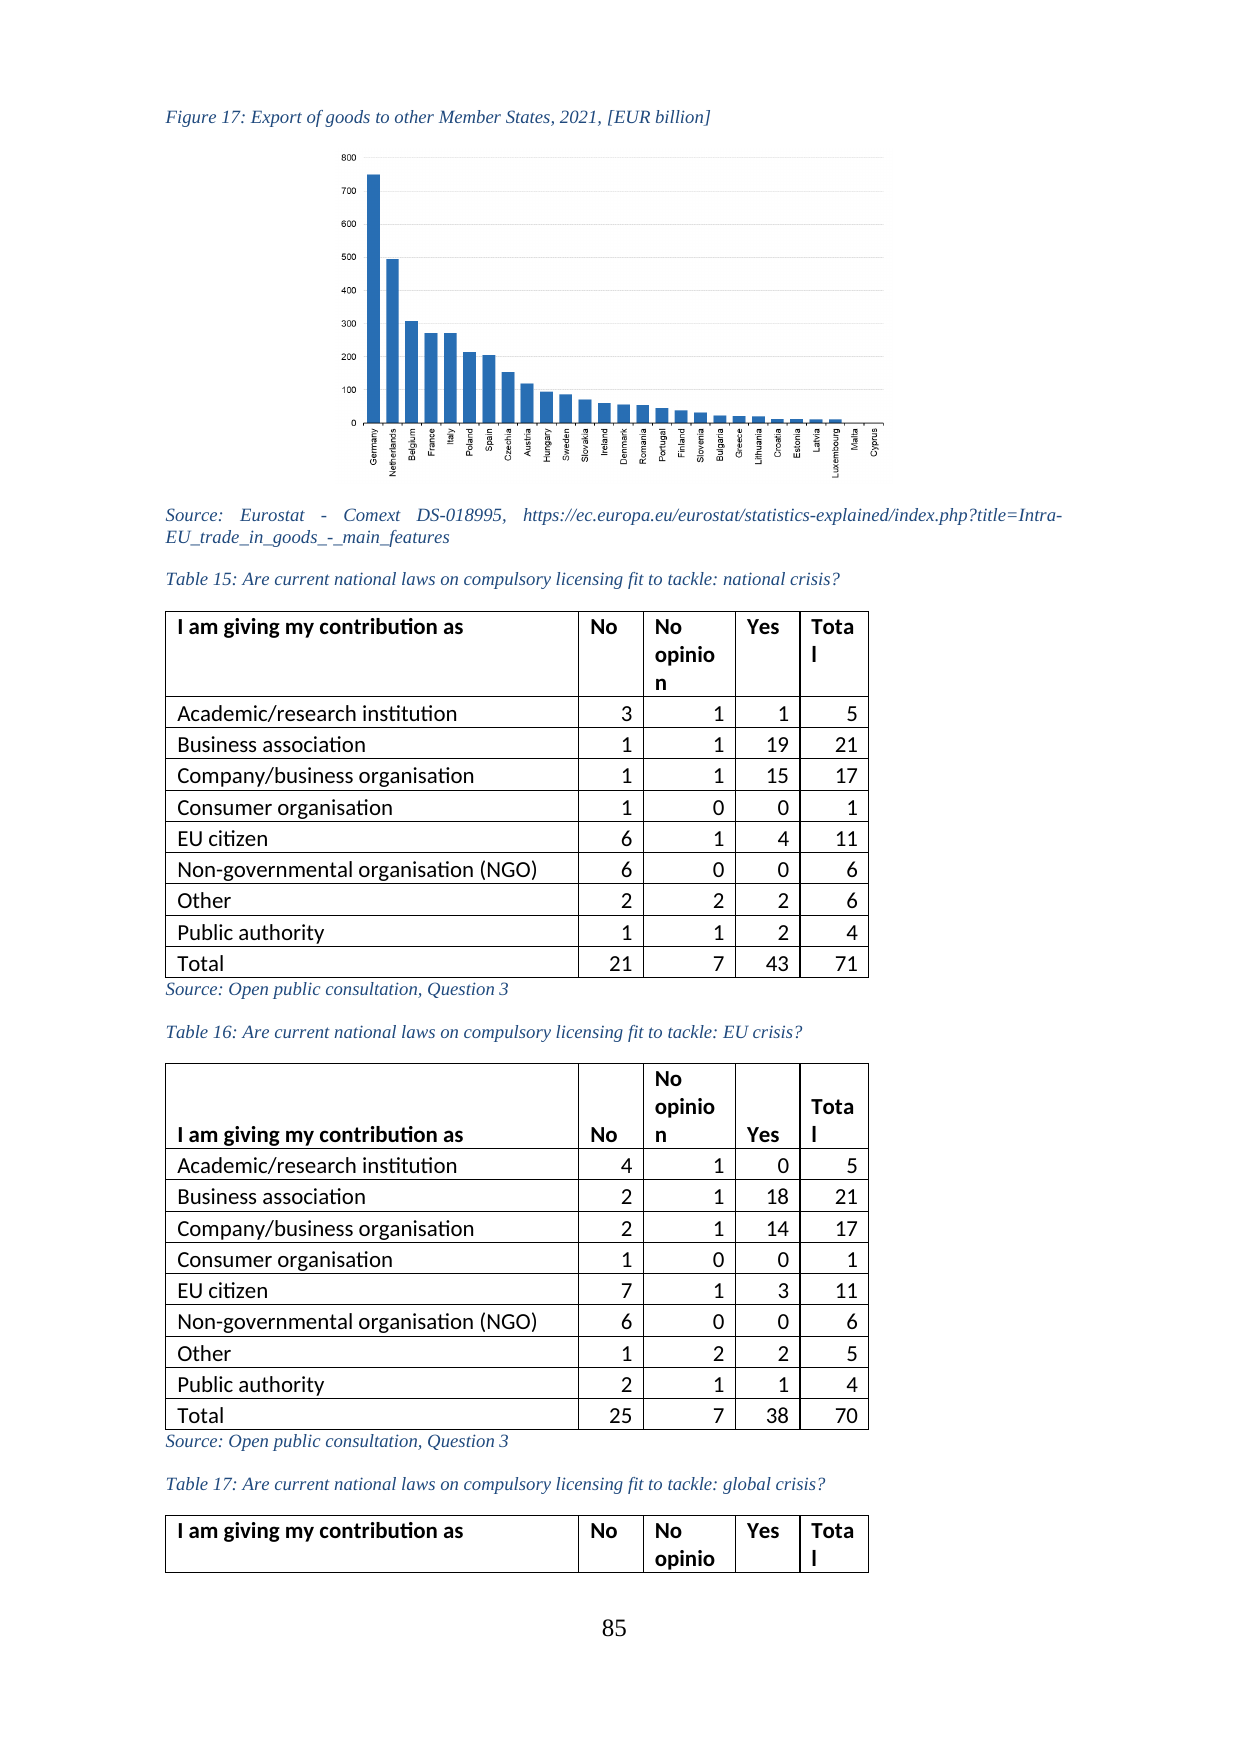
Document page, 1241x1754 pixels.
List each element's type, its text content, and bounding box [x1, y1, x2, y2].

text Table 17: Are current national laws on compulsory licensing fit to tackle: global crisis? [165, 1473, 1063, 1494]
table_cell 2 [736, 1337, 799, 1367]
table_cell 1 [579, 759, 643, 789]
table_cell 2 [736, 884, 799, 914]
table_cell 21 [801, 1180, 868, 1211]
table_cell 71 [801, 947, 868, 977]
table_cell 5 [801, 697, 868, 727]
table_cell 2 [579, 884, 643, 914]
table_cell 5 [801, 1337, 868, 1367]
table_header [166, 1516, 578, 1572]
table_cell 70 [801, 1399, 868, 1429]
table_cell EU citizen [166, 1274, 578, 1304]
table_cell 1 [644, 822, 735, 852]
table_cell Company/business organisation [166, 759, 578, 789]
table_cell Total [166, 947, 578, 977]
table_cell 6 [579, 1305, 643, 1336]
table_cell 2 [644, 884, 735, 914]
table_cell 0 [644, 1243, 735, 1273]
table_cell 2 [736, 916, 799, 946]
table_cell 11 [801, 822, 868, 852]
table_cell 5 [801, 1149, 868, 1179]
table_cell 4 [736, 822, 799, 852]
table_cell 3 [579, 697, 643, 727]
text Table 16: Are current national laws on compulsory licensing fit to tackle: EU crisis? [165, 1021, 1063, 1042]
table_cell Non-governmental organisation (NGO) [166, 853, 578, 883]
table_cell 0 [644, 853, 735, 883]
table_cell 0 [644, 791, 735, 821]
table_cell 6 [579, 822, 643, 852]
table_cell 43 [736, 947, 799, 977]
table_cell 1 [579, 791, 643, 821]
table_cell 1 [579, 1337, 643, 1367]
table_cell 1 [644, 697, 735, 727]
table_header No opinion [644, 1064, 735, 1148]
table_cell 0 [736, 1243, 799, 1273]
table_cell 1 [644, 1274, 735, 1304]
table_header Total [801, 1516, 868, 1572]
table_cell Other [166, 1337, 578, 1367]
table_cell 0 [644, 1305, 735, 1336]
table_header No [579, 1516, 643, 1572]
table_cell Business association [166, 1180, 578, 1211]
table_header Yes [736, 612, 799, 696]
table_cell 4 [801, 1368, 868, 1398]
table_cell Academic/research institution [166, 1149, 578, 1179]
table_cell Consumer organisation [166, 1243, 578, 1273]
table_cell 1 [579, 916, 643, 946]
table_cell 1 [644, 759, 735, 789]
table_cell 6 [801, 1305, 868, 1336]
table_header No [579, 612, 643, 696]
table_cell 0 [736, 1305, 799, 1336]
table_cell 1 [644, 1368, 735, 1398]
table_cell Total [166, 1399, 578, 1429]
table_cell 7 [644, 1399, 735, 1429]
table_header No opinion [644, 1516, 735, 1572]
table_header Total [801, 612, 868, 696]
table_cell Non-governmental organisation (NGO) [166, 1305, 578, 1336]
table_cell 1 [644, 1212, 735, 1242]
table_header I am giving my contribution as [166, 612, 578, 696]
table_cell 7 [579, 1274, 643, 1304]
table_cell 1 [801, 1243, 868, 1273]
table_cell 2 [579, 1180, 643, 1211]
table_cell 0 [736, 791, 799, 821]
table_cell 3 [736, 1274, 799, 1304]
table_cell 4 [579, 1149, 643, 1179]
table_cell 1 [644, 916, 735, 946]
table_cell 14 [736, 1212, 799, 1242]
table_cell 0 [736, 1149, 799, 1179]
table_cell 2 [579, 1212, 643, 1242]
text Source: Open public consultation, Question 3 [165, 1430, 1063, 1452]
table_cell Other [166, 884, 578, 914]
table_cell 6 [801, 853, 868, 883]
text Source: Eurostat - Comext DS-018995, https://ec.europa.eu/eurostat/statistics-explained/index.php?title=Intra-EU_trade_in_goods_-_main_features [165, 504, 1063, 547]
table_cell 1 [579, 1243, 643, 1273]
table_cell 11 [801, 1274, 868, 1304]
table_cell 15 [736, 759, 799, 789]
text Figure 17: Export of goods to other Member States, 2021, [EUR billion] [165, 106, 1063, 128]
table_header Yes [736, 1064, 799, 1148]
table_cell Public authority [166, 1368, 578, 1398]
table_cell EU citizen [166, 822, 578, 852]
table_header Yes [736, 1516, 799, 1572]
table_cell 21 [801, 728, 868, 758]
table_cell 1 [644, 728, 735, 758]
table_cell 1 [579, 728, 643, 758]
table_cell 7 [644, 947, 735, 977]
table_cell 1 [736, 697, 799, 727]
table_cell 1 [736, 1368, 799, 1398]
table_cell 18 [736, 1180, 799, 1211]
table_header No [579, 1064, 643, 1148]
table_cell Business association [166, 728, 578, 758]
table_cell 2 [644, 1337, 735, 1367]
table_cell 17 [801, 759, 868, 789]
table_cell 25 [579, 1399, 643, 1429]
table_cell 19 [736, 728, 799, 758]
table_cell Consumer organisation [166, 791, 578, 821]
table_cell 17 [801, 1212, 868, 1242]
table_cell 38 [736, 1399, 799, 1429]
table_cell 21 [579, 947, 643, 977]
table_cell 1 [801, 791, 868, 821]
table_cell 1 [644, 1149, 735, 1179]
table_header No opinion [644, 612, 735, 696]
table_cell 4 [801, 916, 868, 946]
table_cell 0 [736, 853, 799, 883]
table_cell 2 [579, 1368, 643, 1398]
table_header I am giving my contribution as [166, 1064, 578, 1148]
picture [335, 148, 893, 484]
table_cell Public authority [166, 916, 578, 946]
text Table 15: Are current national laws on compulsory licensing fit to tackle: national crisis? [165, 568, 1063, 590]
table_cell Academic/research institution [166, 697, 578, 727]
text Source: Open public consultation, Question 3 [165, 978, 1063, 1000]
table_cell 6 [579, 853, 643, 883]
table_cell 1 [644, 1180, 735, 1211]
table_cell Company/business organisation [166, 1212, 578, 1242]
table_cell 6 [801, 884, 868, 914]
table_header Total [801, 1064, 868, 1148]
